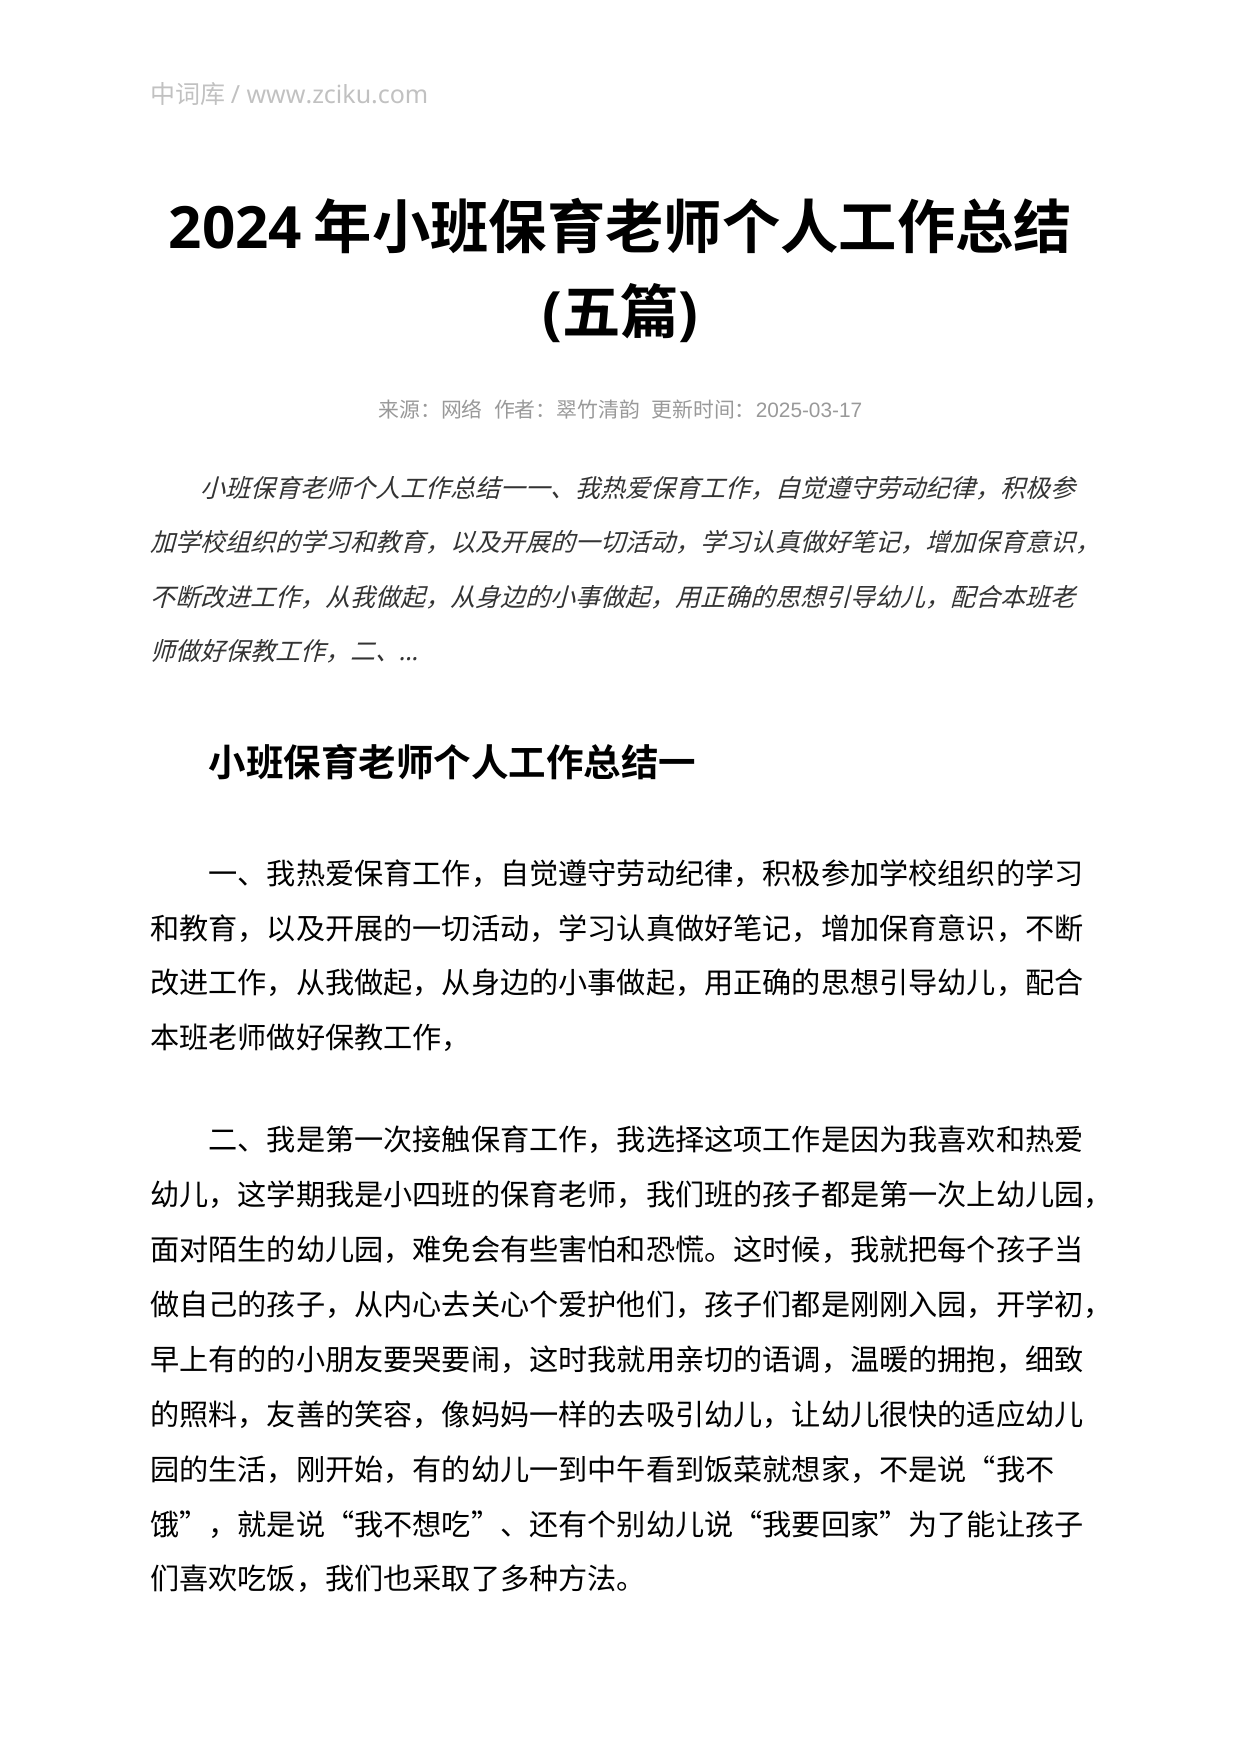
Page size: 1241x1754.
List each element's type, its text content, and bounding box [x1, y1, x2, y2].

subtitle 2024年小班保育老师个人工作总结(五篇) [150, 181, 1090, 351]
text 一、我热爱保育工作，自觉遵守劳动纪律，积极参加学校组织的学习和教育，以及开展的一切活动，学习认真做好笔记，增加保育意识，不断改进工作，从我做起，从身边的小事做起，用正确的思想引导幼儿，配合本班老师做好保教工作， [150, 850, 1090, 1057]
text 来源：网络 作者：翠竹清韵 更新时间：2025-03-17 [150, 398, 1090, 422]
text 小班保育老师个人工作总结一一、我热爱保育工作，自觉遵守劳动纪律，积极参加学校组织的学习和教育，以及开展的一切活动，学习认真做好笔记，增加保育意识，不断改进工作，从我做起，从身边的小事做起，用正确的思想引导幼儿，配合本班老师做好保教工作，二、... [150, 468, 1090, 668]
text 小班保育老师个人工作总结一 [150, 733, 1090, 787]
text 二、我是第一次接触保育工作，我选择这项工作是因为我喜欢和热爱幼儿，这学期我是小四班的保育老师，我们班的孩子都是第一次上幼儿园，面对陌生的幼儿园，难免会有些害怕和恐慌。这时候，我就把每个孩子当做自己的孩子，从内心去关心个爱护他们，孩子们都是刚刚入园，开学初，早上有的的小朋友要哭要闹，这时我就用亲切的语调，温暖的拥抱，细致的照料，友善的笑容，像妈妈一样的去吸引幼儿，让幼儿很快的适应幼儿园的生活，刚开始，有的幼儿一到中午看到饭菜就想家，不是说“我不饿”，就是说“我不想吃”、还有个别幼儿说“我要回家”为了能让孩子们喜欢吃饭，我们也采取了多种方法。 [150, 1117, 1090, 1598]
